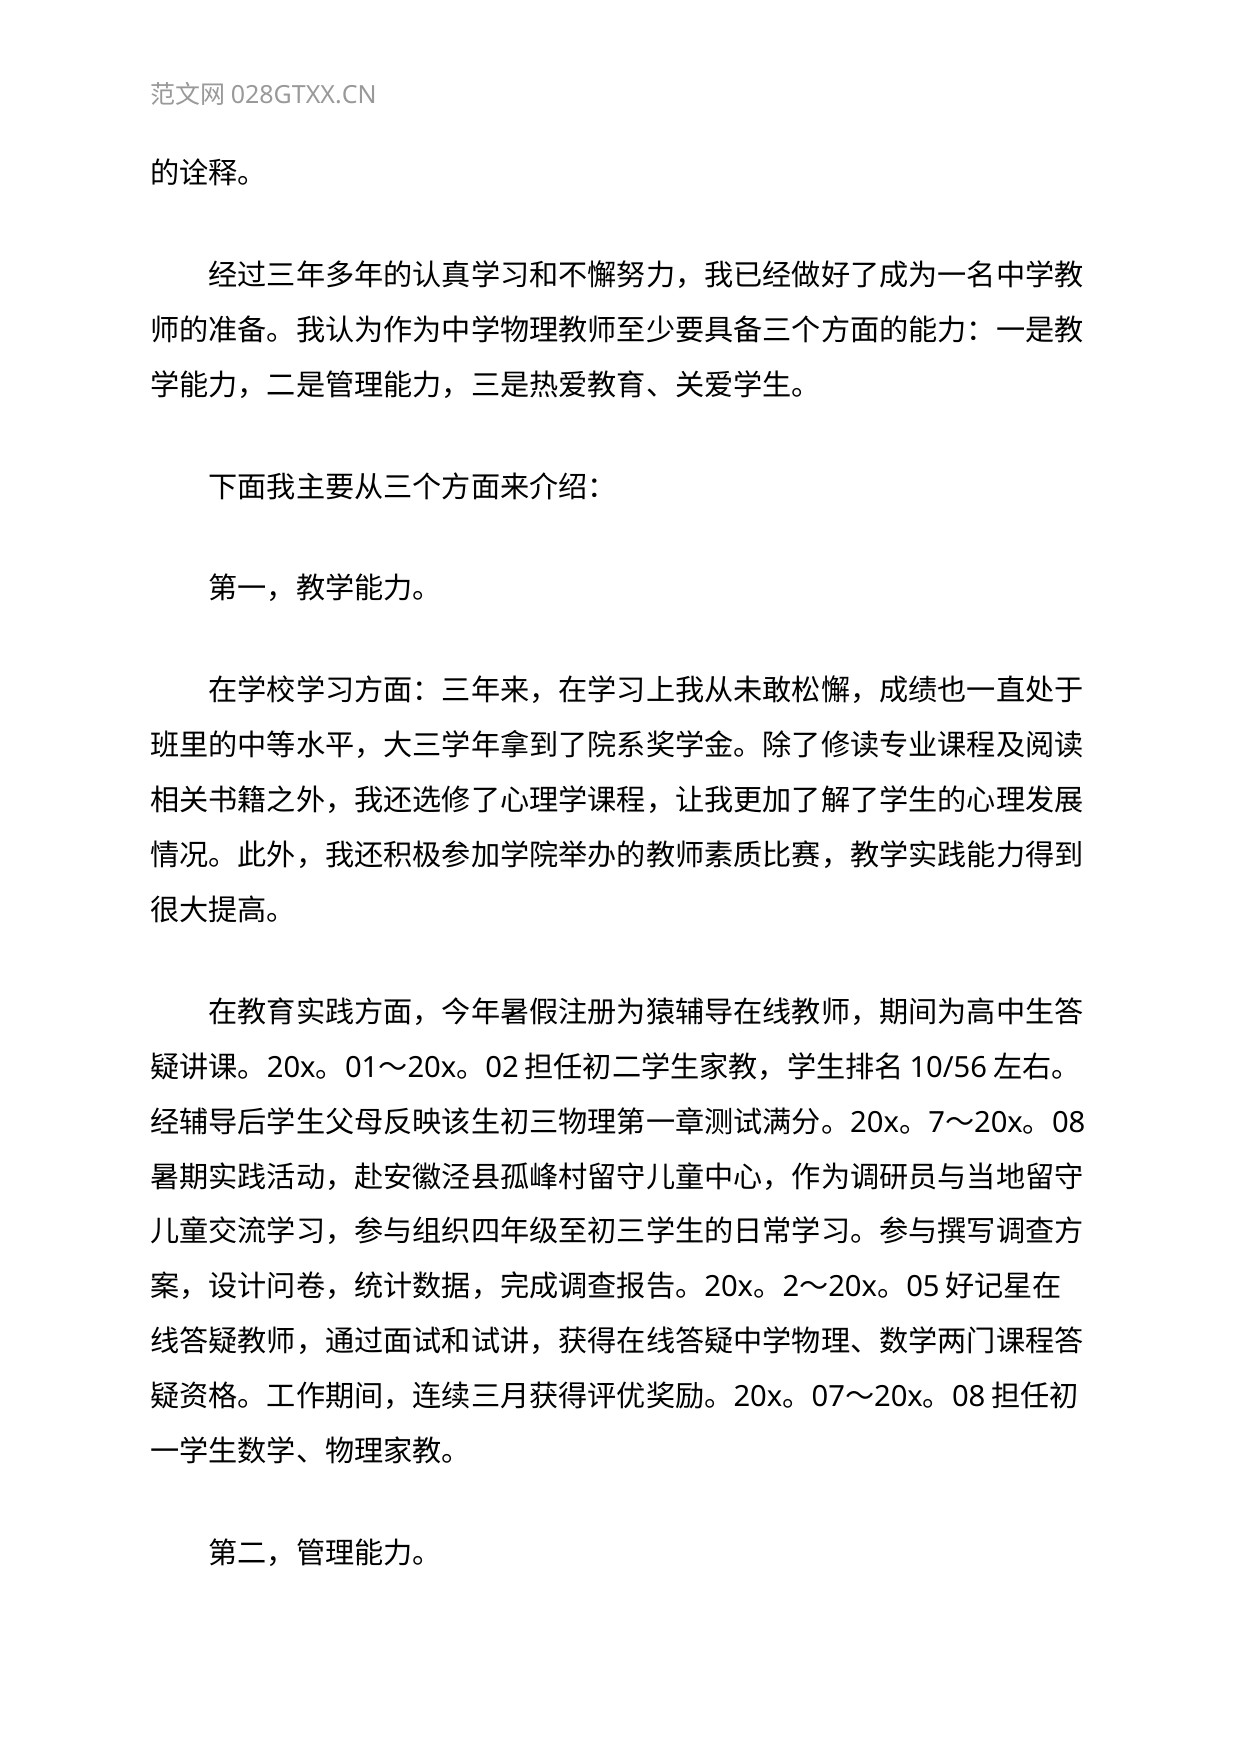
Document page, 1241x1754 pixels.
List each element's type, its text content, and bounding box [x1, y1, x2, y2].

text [150, 150, 1090, 192]
text 下面我主要从三个方面来介绍： [150, 463, 1090, 506]
text 第二，管理能力。 [150, 1529, 1090, 1572]
text 第一，教学能力。 [150, 565, 1090, 607]
text 在教育实践方面，今年暑假注册为猿辅导在线教师，期间为高中生答疑讲课。20x。01～20x。02担任初二学生家教，学生排名10/56左右。经辅导后学生父母反映该生初三物理第一章测试满分。20x。7～20x。08暑期实践活动，赴安徽泾县孤峰村留守儿童中心，作为调研员与当地留守儿童交流学习，参与组织四年级至初三学生的日常学习。参与撰写调查方案，设计问卷，统计数据，完成调查报告。20x。2～20x。05好记星在线答疑教师，通过面试和试讲，获得在线答疑中学物理、数学两门课程答疑资格。工作期间，连续三月获得评优奖励。20x。07～20x。08担任初一学生数学、物理家教。 [150, 988, 1090, 1470]
text 经过三年多年的认真学习和不懈努力，我已经做好了成为一名中学教师的准备。我认为作为中学物理教师至少要具备三个方面的能力：一是教学能力，二是管理能力，三是热爱教育、关爱学生。 [150, 252, 1090, 404]
text 在学校学习方面：三年来，在学习上我从未敢松懈，成绩也一直处于班里的中等水平，大三学年拿到了院系奖学金。除了修读专业课程及阅读相关书籍之外，我还选修了心理学课程，让我更加了解了学生的心理发展情况。此外，我还积极参加学院举办的教师素质比赛，教学实践能力得到很大提高。 [150, 667, 1090, 929]
